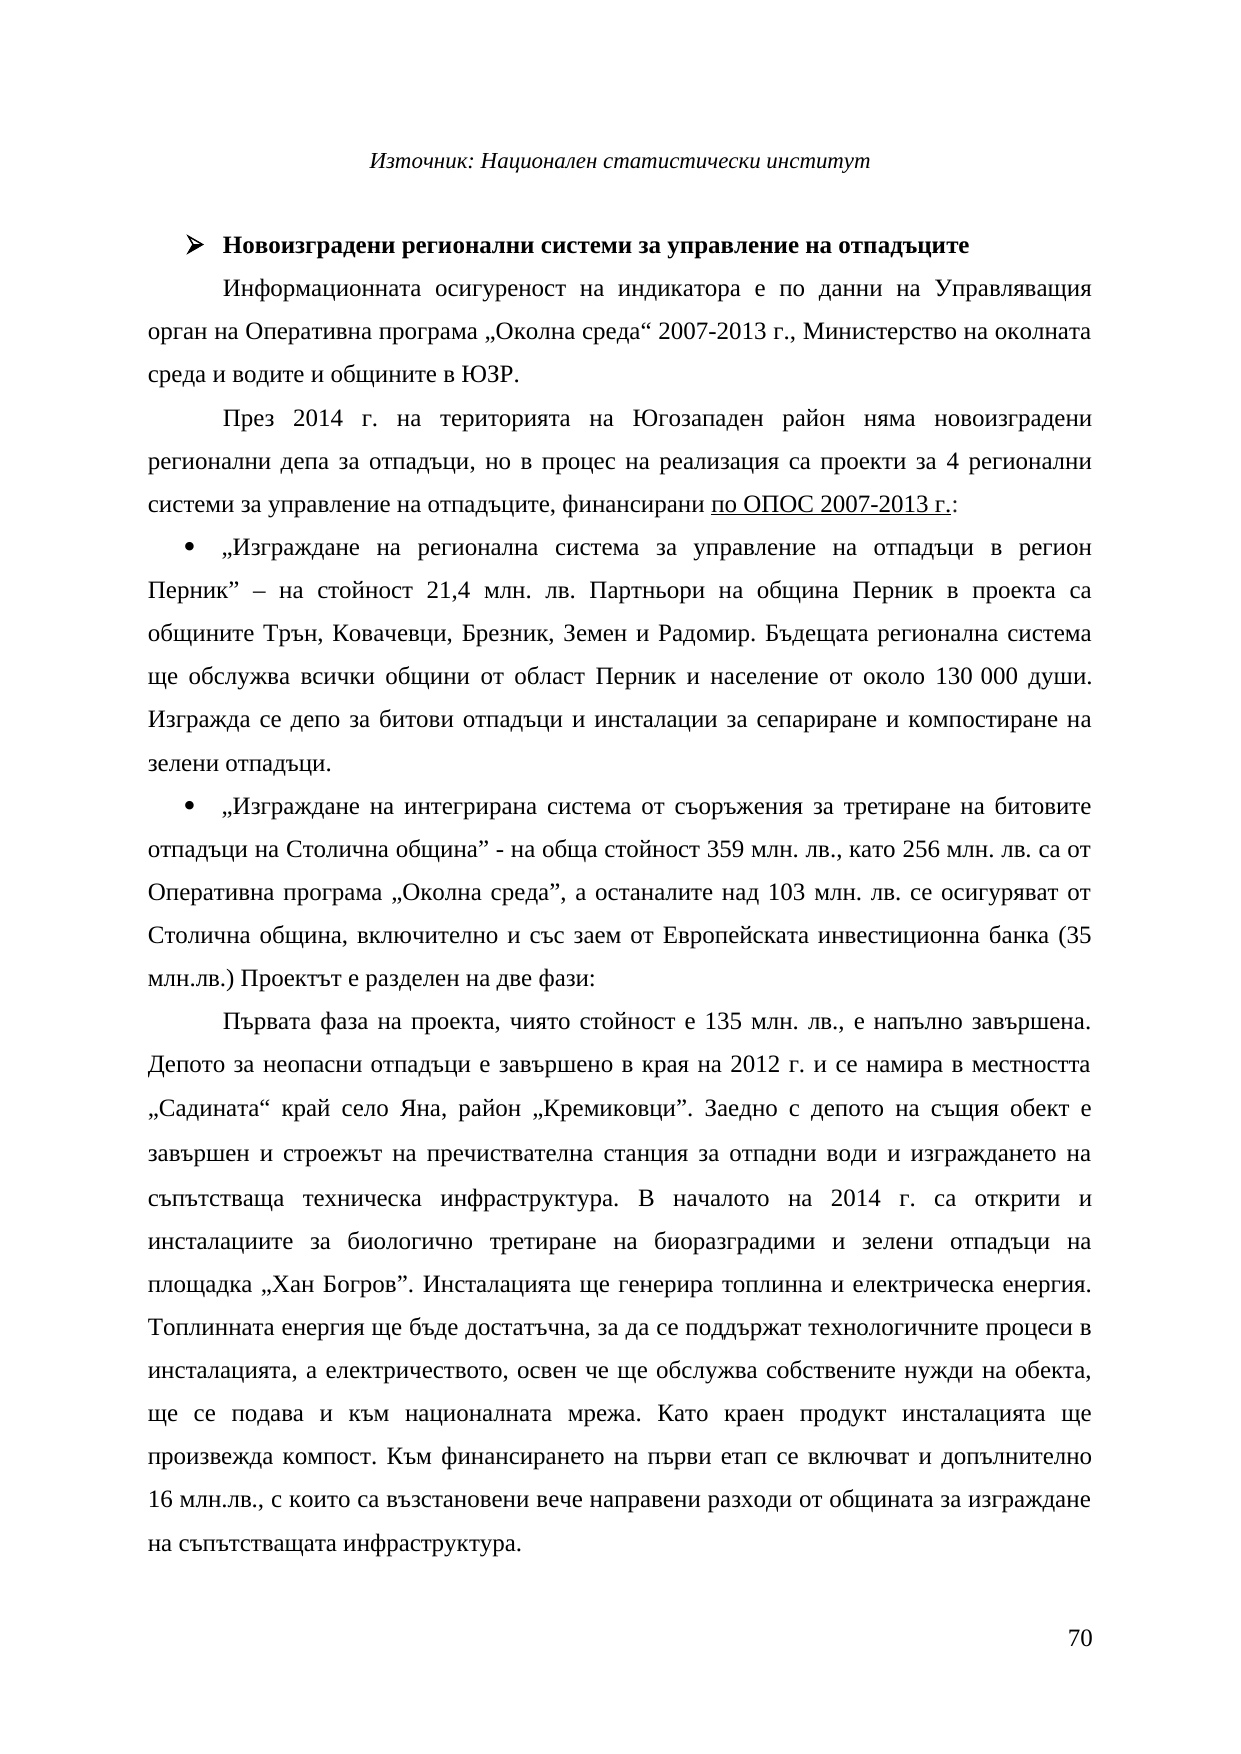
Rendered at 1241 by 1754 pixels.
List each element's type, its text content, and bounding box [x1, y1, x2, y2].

list „Изграждане на регионална система за управление на отпадъци в регион Перник” – на стойност 21,4 млн. лв. Партньори на община Перник в проекта са общините Трън, Ковачевци, Брезник, Земен и Радомир. Бъдещата регионална система ще обслужва всички общини от област Перник и население от около 130 000 души. Изгражда се депо за битови отпадъци и инсталации за сепариране и компостиране на зелени отпадъци. [148, 532, 1093, 776]
text Източник: Национален статистически институт [148, 148, 1093, 174]
list „Изграждане на интегрирана система от съоръжения за третиране на битовите отпадъци на Столична община” - на обща стойност 359 млн. лв., като 256 млн. лв. са от Оперативна програма „Околна среда”, а останалите над 103 млн. лв. се осигуряват от Столична община, включително и със заем от Европейската инвестиционна банка (35 млн.лв.) Проектът е разделен на две фази: [148, 791, 1093, 992]
list Новоизградени регионални системи за управление на отпадъците [185, 230, 1093, 259]
text През 2014 г. на територията на Югозападен район няма новоизградени регионални депа за отпадъци, но в процес на реализация са проекти за 4 регионални системи за управление на отпадъците, финансирани по ОПОС 2007-2013 г.: [148, 403, 1093, 518]
text Информационната осигуреност на индикатора е по данни на Управляващия орган на Оперативна програма „Околна среда“ 2007-2013 г., Министерство на околната среда и водите и общините в ЮЗР. [148, 273, 1093, 388]
text Първата фаза на проекта, чиято стойност е 135 млн. лв., е напълно завършена. Депото за неопасни отпадъци е завършено в края на 2012 г. и се намира в местността „Садината“ край село Яна, район „Кремиковци”. Заедно с депото на същия обект е завършен и строежът на пречиствателна станция за отпадни води и изграждането на съпътстваща техническа инфраструктура. В началото на 2014 г. са открити и инсталациите за биологично третиране на биоразградими и зелени отпадъци на площадка „Хан Богров”. Инсталацията ще генерира топлинна и електрическа енергия. Топлинната енергия ще бъде достатъчна, за да се поддържат технологичните процеси в инсталацията, а електричеството, освен че ще обслужва собствените нужди на обекта, ще се подава и към националната мрежа. Като краен продукт инсталацията ще произвежда компост. Към финансирането на първи етап се включват и допълнително 16 млн.лв., с които са възстановени вече направени разходи от общината за изграждане на съпътстващата инфраструктура. [148, 1006, 1093, 1556]
